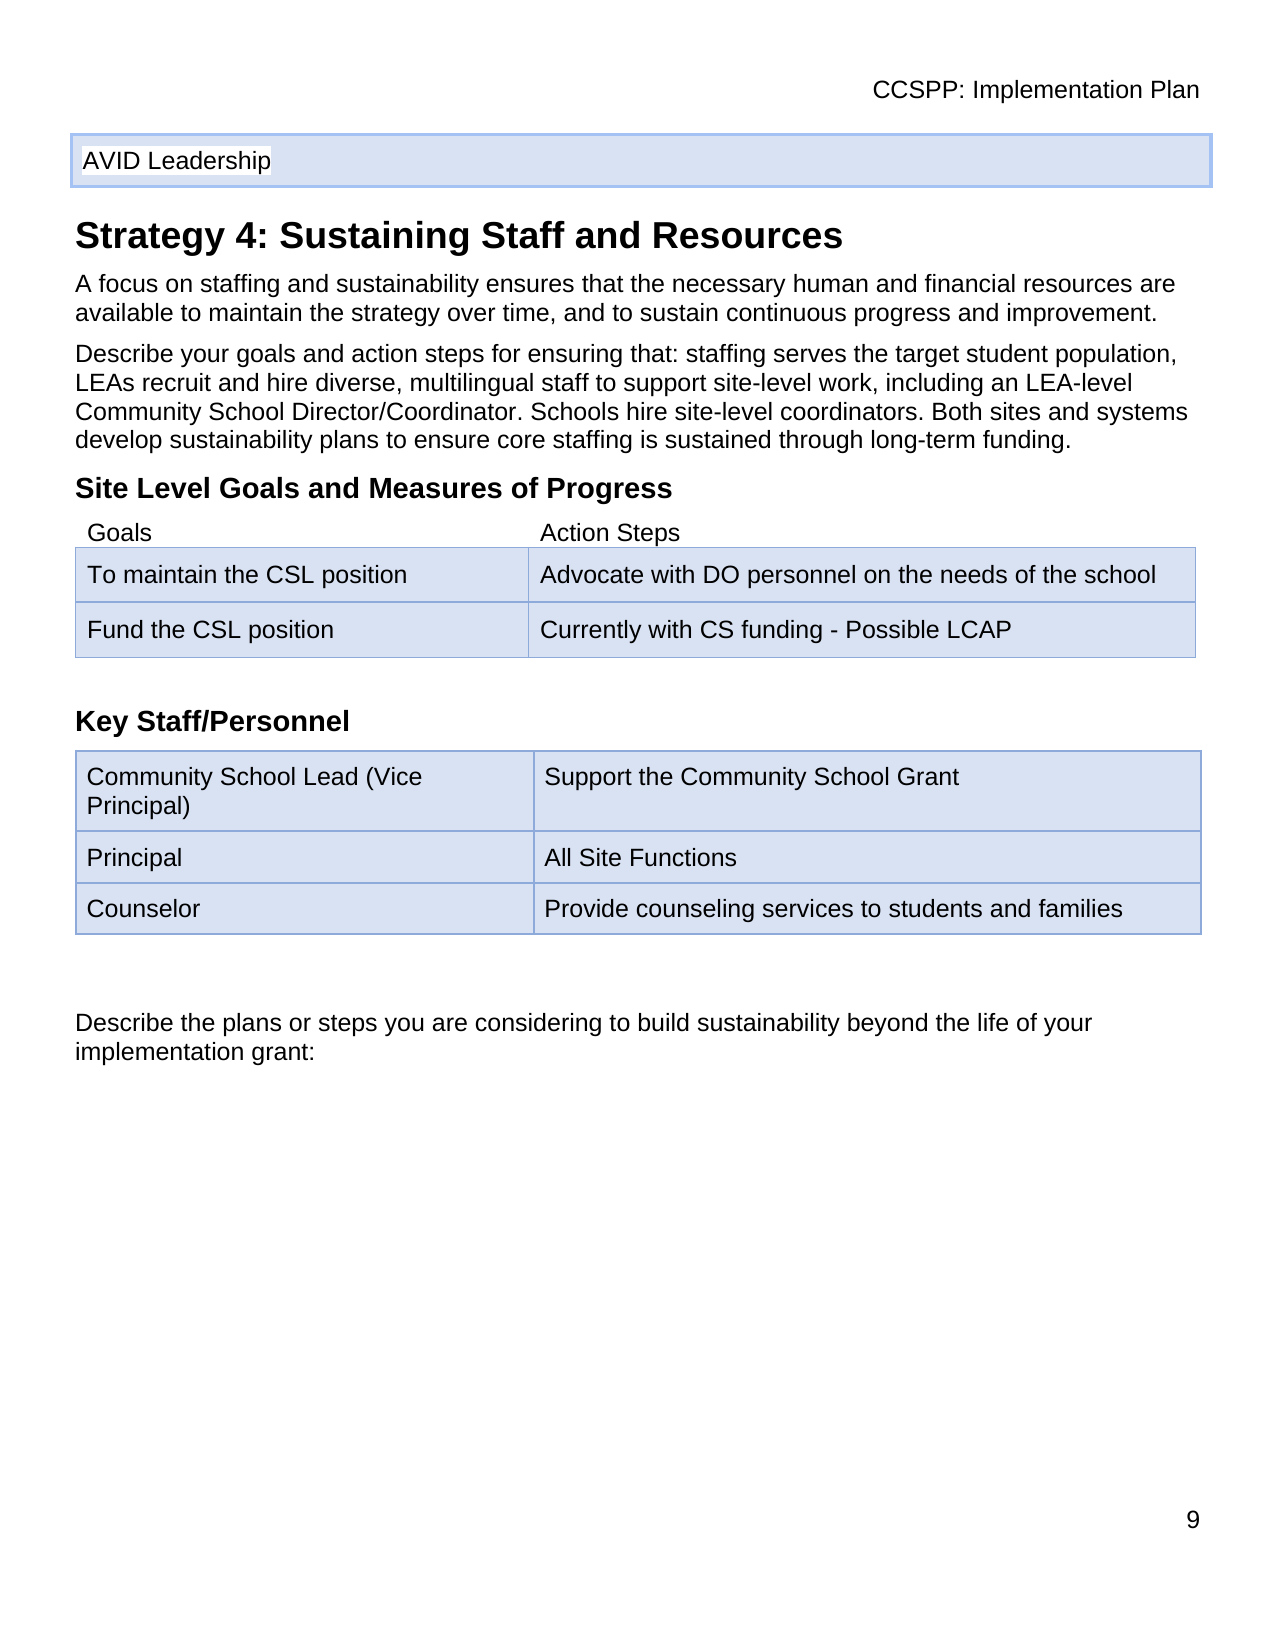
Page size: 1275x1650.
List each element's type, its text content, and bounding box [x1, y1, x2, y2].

subtitle Strategy 4: Sustaining Staff and Resources [75, 213, 1200, 256]
table_header Goals [76, 518, 528, 547]
text Describe your goals and action steps for ensuring that: staffing serves the target student population, LEAs recruit and hire diverse, multilingual staff to support site-level work, including an LEA-level Community School Director/Coordinator. Schools hire site-level coordinators. Both sites and systems develop sustainability plans to ensure core staffing is sustained through long-term funding. [75, 339, 1200, 454]
table_header Support the Community School Grant [535, 752, 1200, 830]
table_header Action Steps [529, 518, 1195, 547]
subtitle Site Level Goals and Measures of Progress [75, 471, 1200, 504]
text Describe the plans or steps you are considering to build sustainability beyond the life of your implementation grant: [75, 1008, 1200, 1066]
table_cell Counselor [77, 884, 533, 933]
table_header Community School Lead (Vice Principal) [77, 752, 533, 830]
table_cell To maintain the CSL position [76, 548, 528, 601]
table_cell All Site Functions [535, 832, 1200, 882]
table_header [73, 136, 1209, 185]
table_cell Fund the CSL position [76, 603, 528, 657]
subtitle Key Staff/Personnel [75, 703, 1200, 737]
table_cell Advocate with DO personnel on the needs of the school [529, 548, 1195, 601]
text A focus on staffing and sustainability ensures that the necessary human and financial resources are available to maintain the strategy over time, and to sustain continuous progress and improvement. [75, 269, 1200, 326]
table_cell Principal [77, 832, 533, 882]
table_cell Provide counseling services to students and families [535, 884, 1200, 933]
table_cell Currently with CS funding - Possible LCAP [529, 603, 1195, 657]
